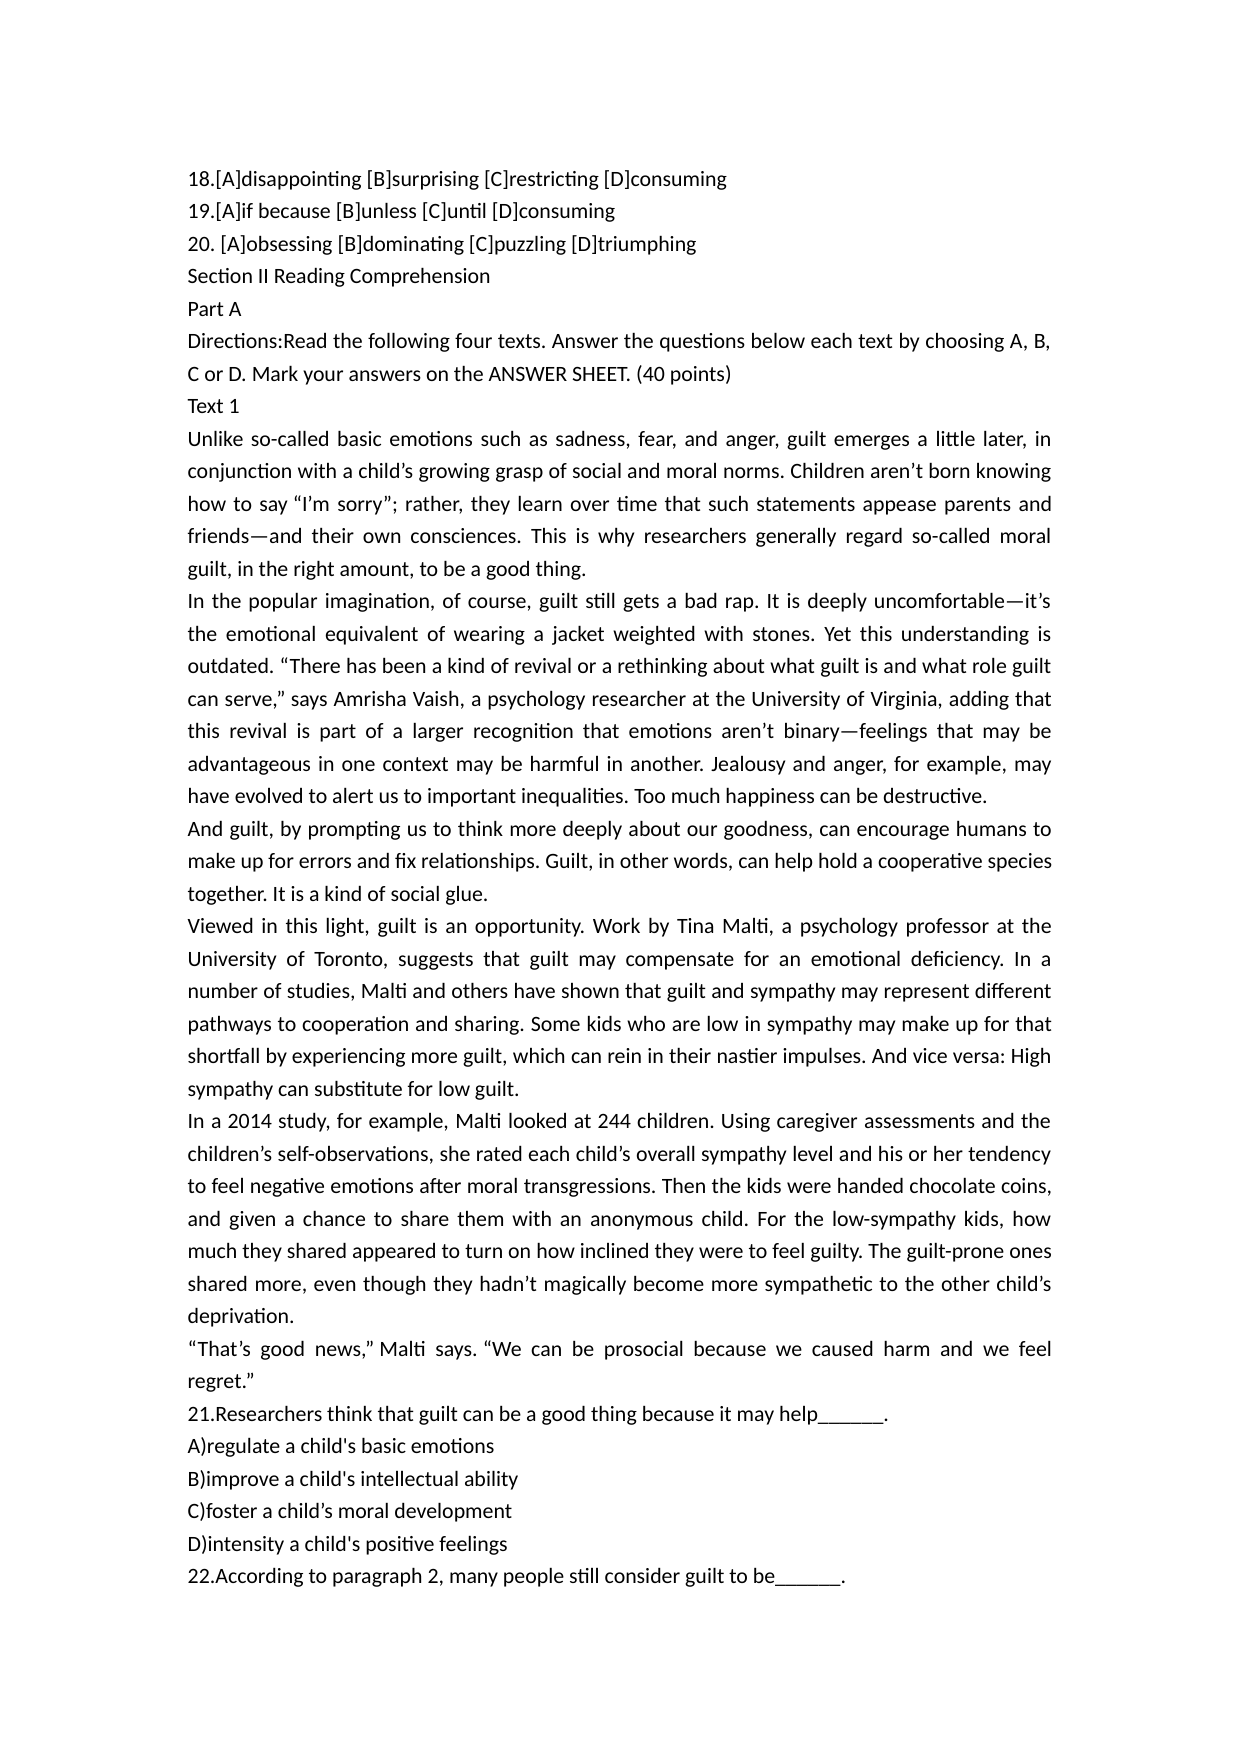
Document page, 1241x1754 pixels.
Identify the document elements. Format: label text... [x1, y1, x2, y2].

text Unlike so-called basic emotions such as sadness, fear, and anger, guilt emerges a little later, in conjunction with a child’s growing grasp of social and moral norms. Children aren’t born knowing how to say “I’m sorry”; rather, they learn over time that such statements appease parents and friends—and their own consciences. This is why researchers generally regard so-called moral guilt, in the right amount, to be a good thing. [187, 422, 1053, 584]
text “That’s good news,” Malti says. “We can be prosocial because we caused harm and we feel regret.” [187, 1332, 1053, 1397]
text In the popular imagination, of course, guilt still gets a bad rap. It is deeply uncomfortable—it’s the emotional equivalent of wearing a jacket weighted with stones. Yet this understanding is outdated. “There has been a kind of revival or a rethinking about what guilt is and what role guilt can serve,” says Amrisha Vaish, a psychology researcher at the University of Virginia, adding that this revival is part of a larger recognition that emotions aren’t binary—feelings that may be advantageous in one context may be harmful in another. Jealousy and anger, for example, may have evolved to alert us to important inequalities. Too much happiness can be destructive. [187, 584, 1053, 812]
text 21.Researchers think that guilt can be a good thing because it may help______. [187, 1397, 1053, 1429]
text B)improve a child's intellectual ability [187, 1462, 1053, 1494]
text Section II Reading Comprehension [187, 259, 1053, 292]
text Part A [187, 292, 1053, 324]
text Directions:Read the following four texts. Answer the questions below each text by choosing A, B, C or D. Mark your answers on the ANSWER SHEET. (40 points) [187, 324, 1053, 389]
text 20. [A]obsessing [B]dominating [C]puzzling [D]triumphing [187, 227, 1053, 259]
text D)intensity a child's positive feelings [187, 1527, 1053, 1559]
text A)regulate a child's basic emotions [187, 1429, 1053, 1462]
text Viewed in this light, guilt is an opportunity. Work by Tina Malti, a psychology professor at the University of Toronto, suggests that guilt may compensate for an emotional deficiency. In a number of studies, Malti and others have shown that guilt and sympathy may represent different pathways to cooperation and sharing. Some kids who are low in sympathy may make up for that shortfall by experiencing more guilt, which can rein in their nastier impulses. And vice versa: High sympathy can substitute for low guilt. [187, 909, 1053, 1104]
text 22.According to paragraph 2, many people still consider guilt to be______. [187, 1559, 1053, 1592]
text 19.[A]if because [B]unless [C]until [D]consuming [187, 194, 1053, 227]
text In a 2014 study, for example, Malti looked at 244 children. Using caregiver assessments and the children’s self-observations, she rated each child’s overall sympathy level and his or her tendency to feel negative emotions after moral transgressions. Then the kids were handed chocolate coins, and given a chance to share them with an anonymous child. For the low-sympathy kids, how much they shared appeared to turn on how inclined they were to feel guilty. The guilt-prone ones shared more, even though they hadn’t magically become more sympathetic to the other child’s deprivation. [187, 1104, 1053, 1332]
text 18.[A]disappointing [B]surprising [C]restricting [D]consuming [187, 162, 1053, 194]
text Text 1 [187, 389, 1053, 422]
text C)foster a child’s moral development [187, 1494, 1053, 1527]
text And guilt, by prompting us to think more deeply about our goodness, can encourage humans to make up for errors and fix relationships. Guilt, in other words, can help hold a cooperative species together. It is a kind of social glue. [187, 812, 1053, 909]
